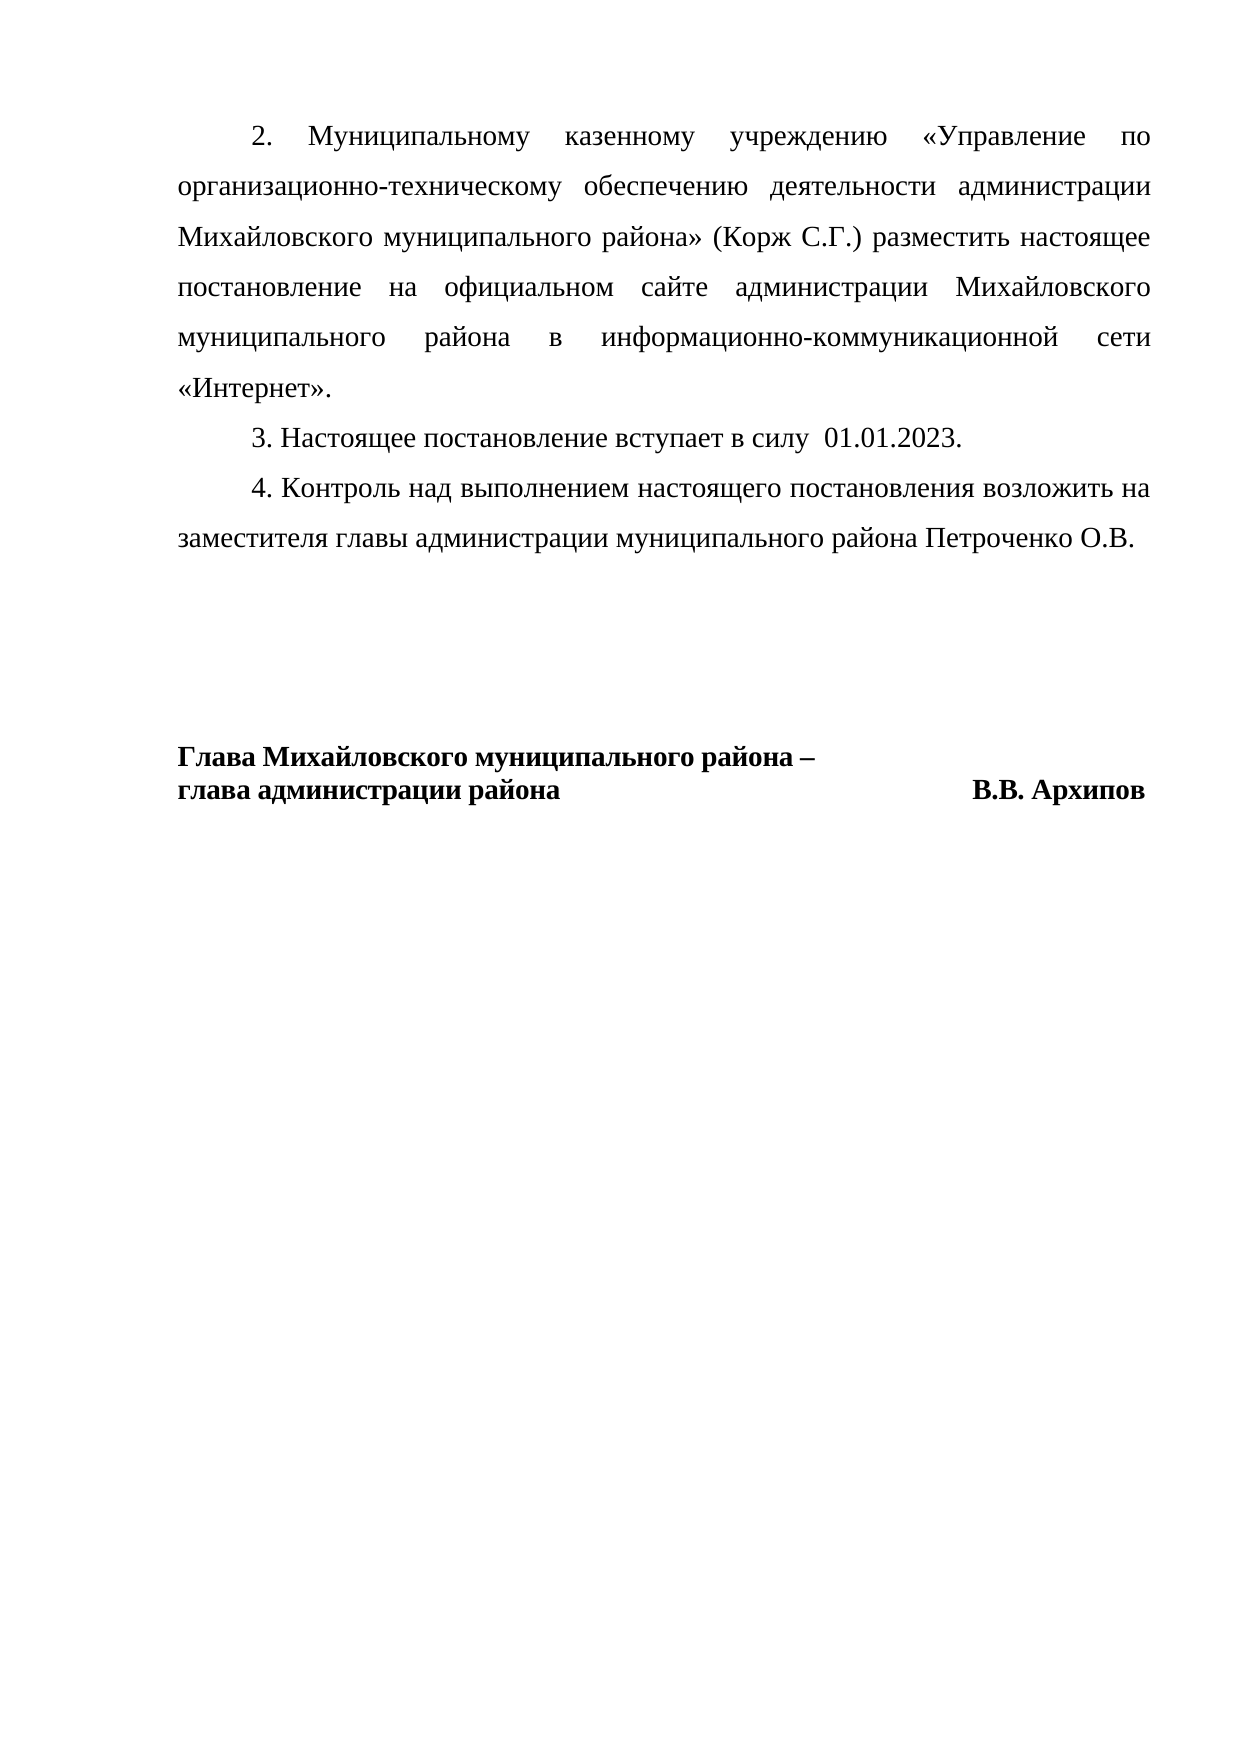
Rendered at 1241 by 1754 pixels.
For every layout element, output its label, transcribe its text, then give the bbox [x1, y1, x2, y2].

text 4. Контроль над выполнением настоящего постановления возложить на заместителя главы администрации муниципального района Петроченко О.В. [177, 470, 1152, 554]
text 2. Муниципальному казенному учреждению «Управление по организационно-техническому обеспечению деятельности администрации Михайловского муниципального района» (Корж С.Г.) разместить настоящее постановление на официальном сайте администрации Михайловского муниципального района в информационно-коммуникационной сети «Интернет». [177, 118, 1152, 403]
text 3. Настоящее постановление вступает в силу 01.01.2023. [177, 420, 1152, 453]
text Глава Михайловского муниципального района – [177, 739, 1152, 772]
text глава администрации района В.В. Архипов [177, 772, 1152, 806]
